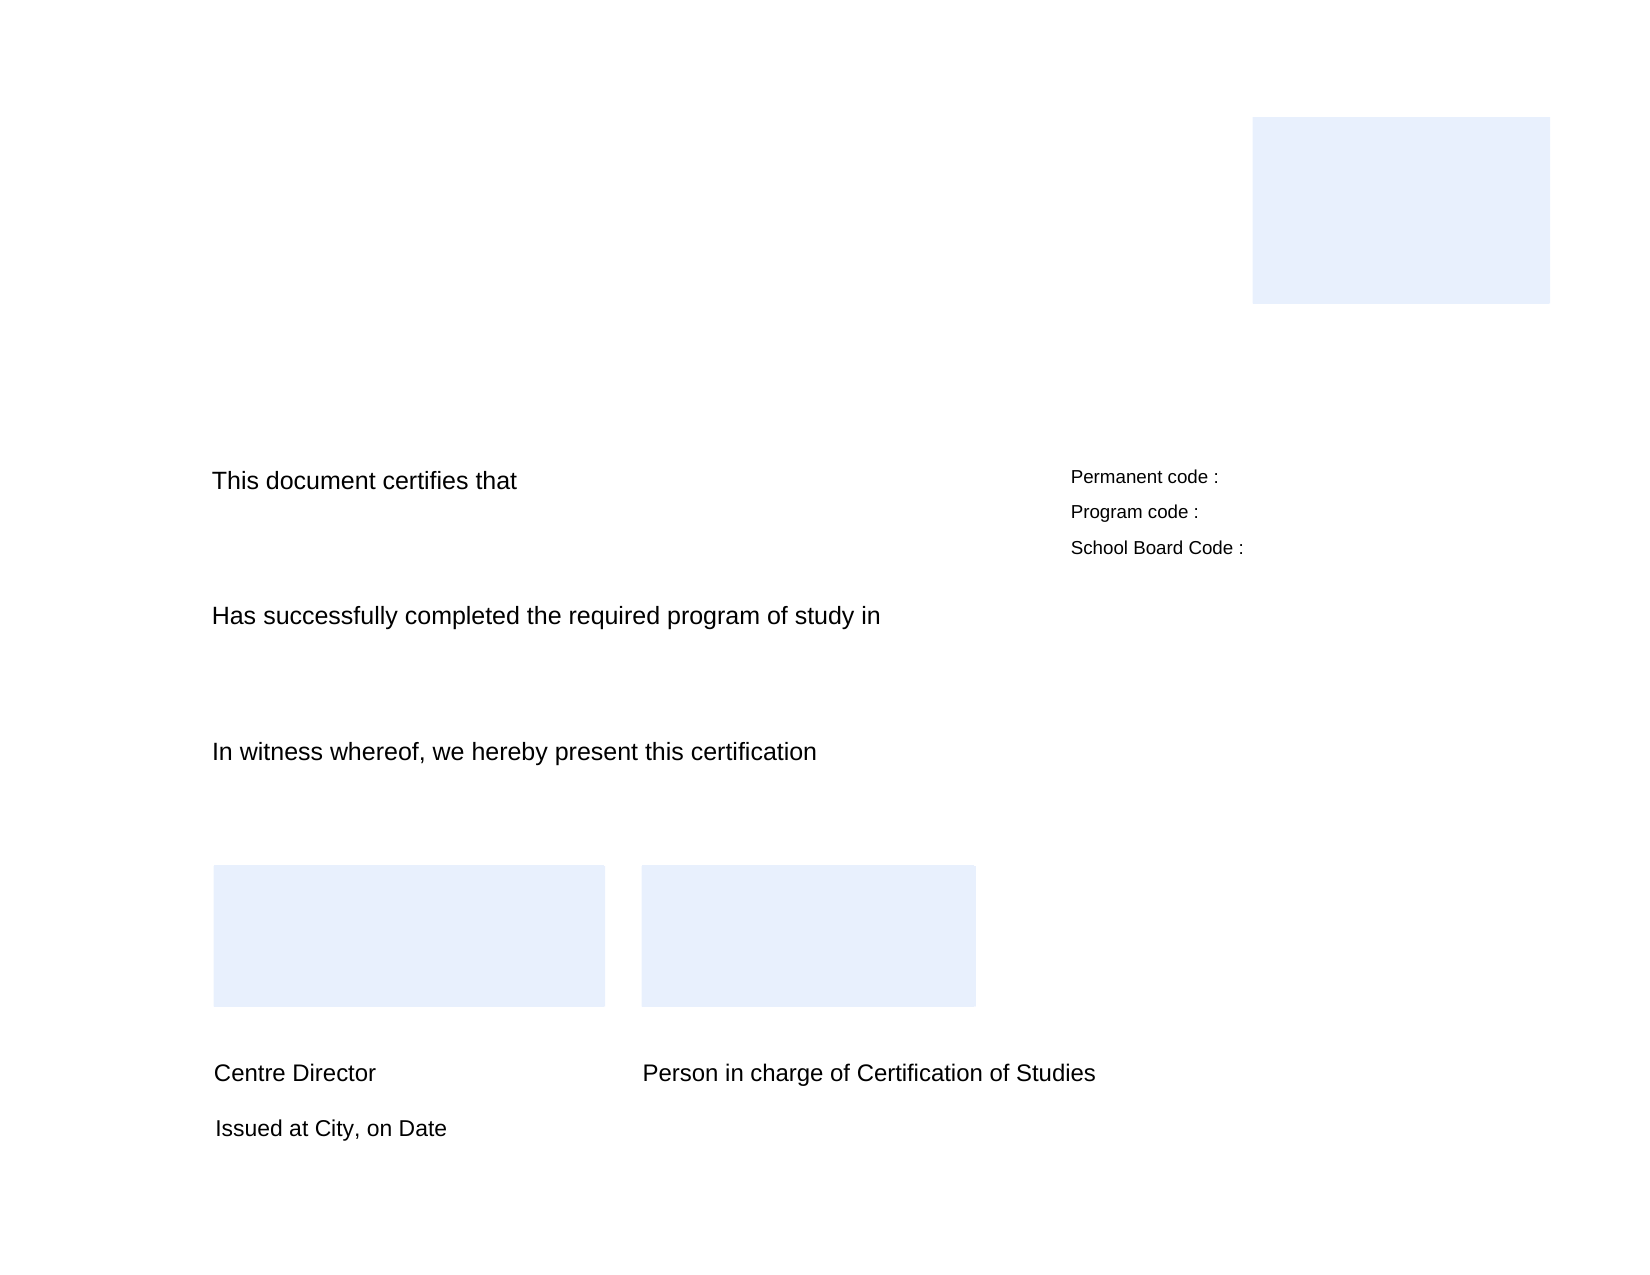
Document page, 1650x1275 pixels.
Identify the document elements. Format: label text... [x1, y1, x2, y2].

text School Board Code : [1071, 537, 1648, 558]
subtitle Has successfully completed the required program of study in [212, 601, 883, 630]
picture [641, 865, 976, 1007]
picture [1252, 117, 1550, 304]
subtitle This document certifies that [212, 466, 719, 495]
text In witness whereof, we hereby present this certification [212, 737, 898, 766]
text Program code : [1071, 501, 1648, 523]
text Permanent code : [1071, 466, 1648, 488]
text Centre Director Person in charge of Certification of Studies [214, 1059, 1648, 1086]
text Issued at City, on Date [215, 1115, 1648, 1141]
picture [213, 865, 606, 1007]
